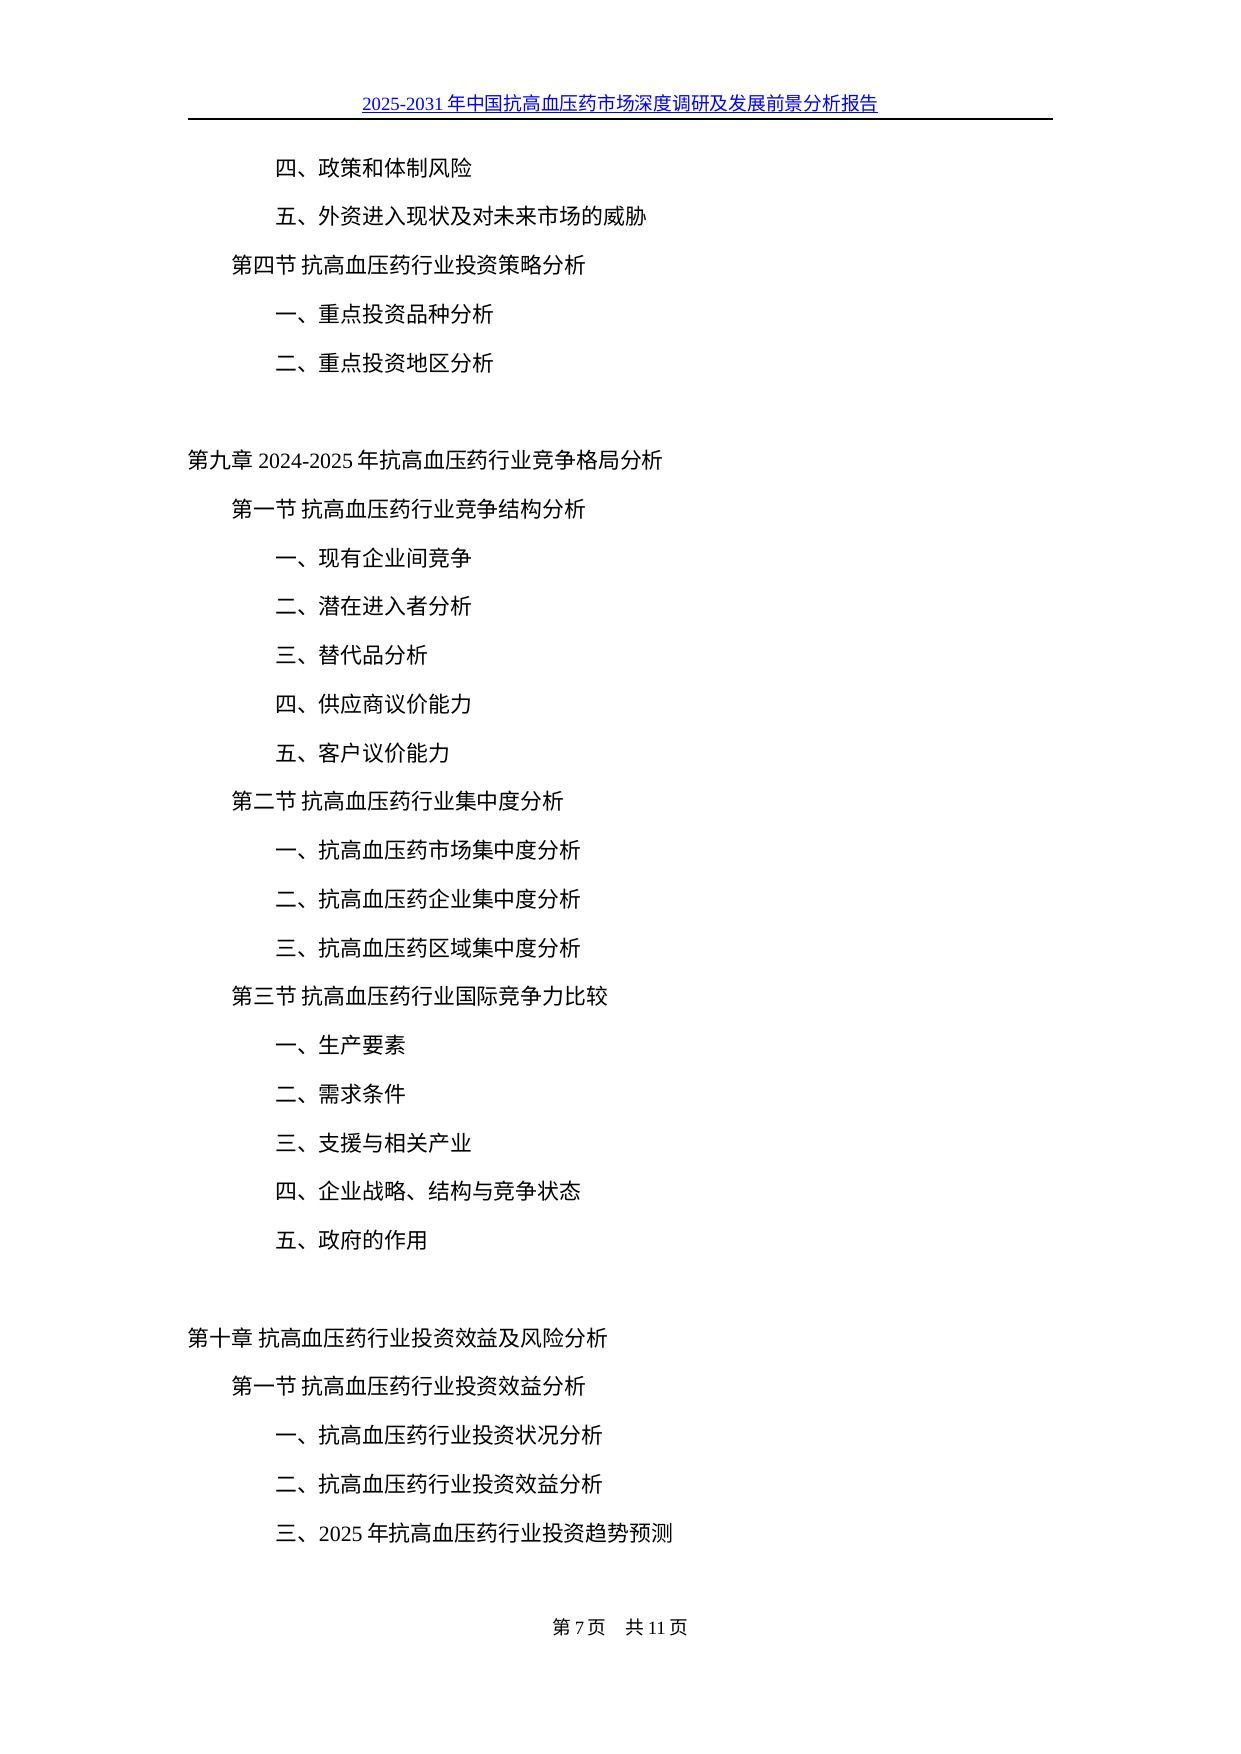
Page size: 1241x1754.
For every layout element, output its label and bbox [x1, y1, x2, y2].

text [187, 150, 1053, 1548]
